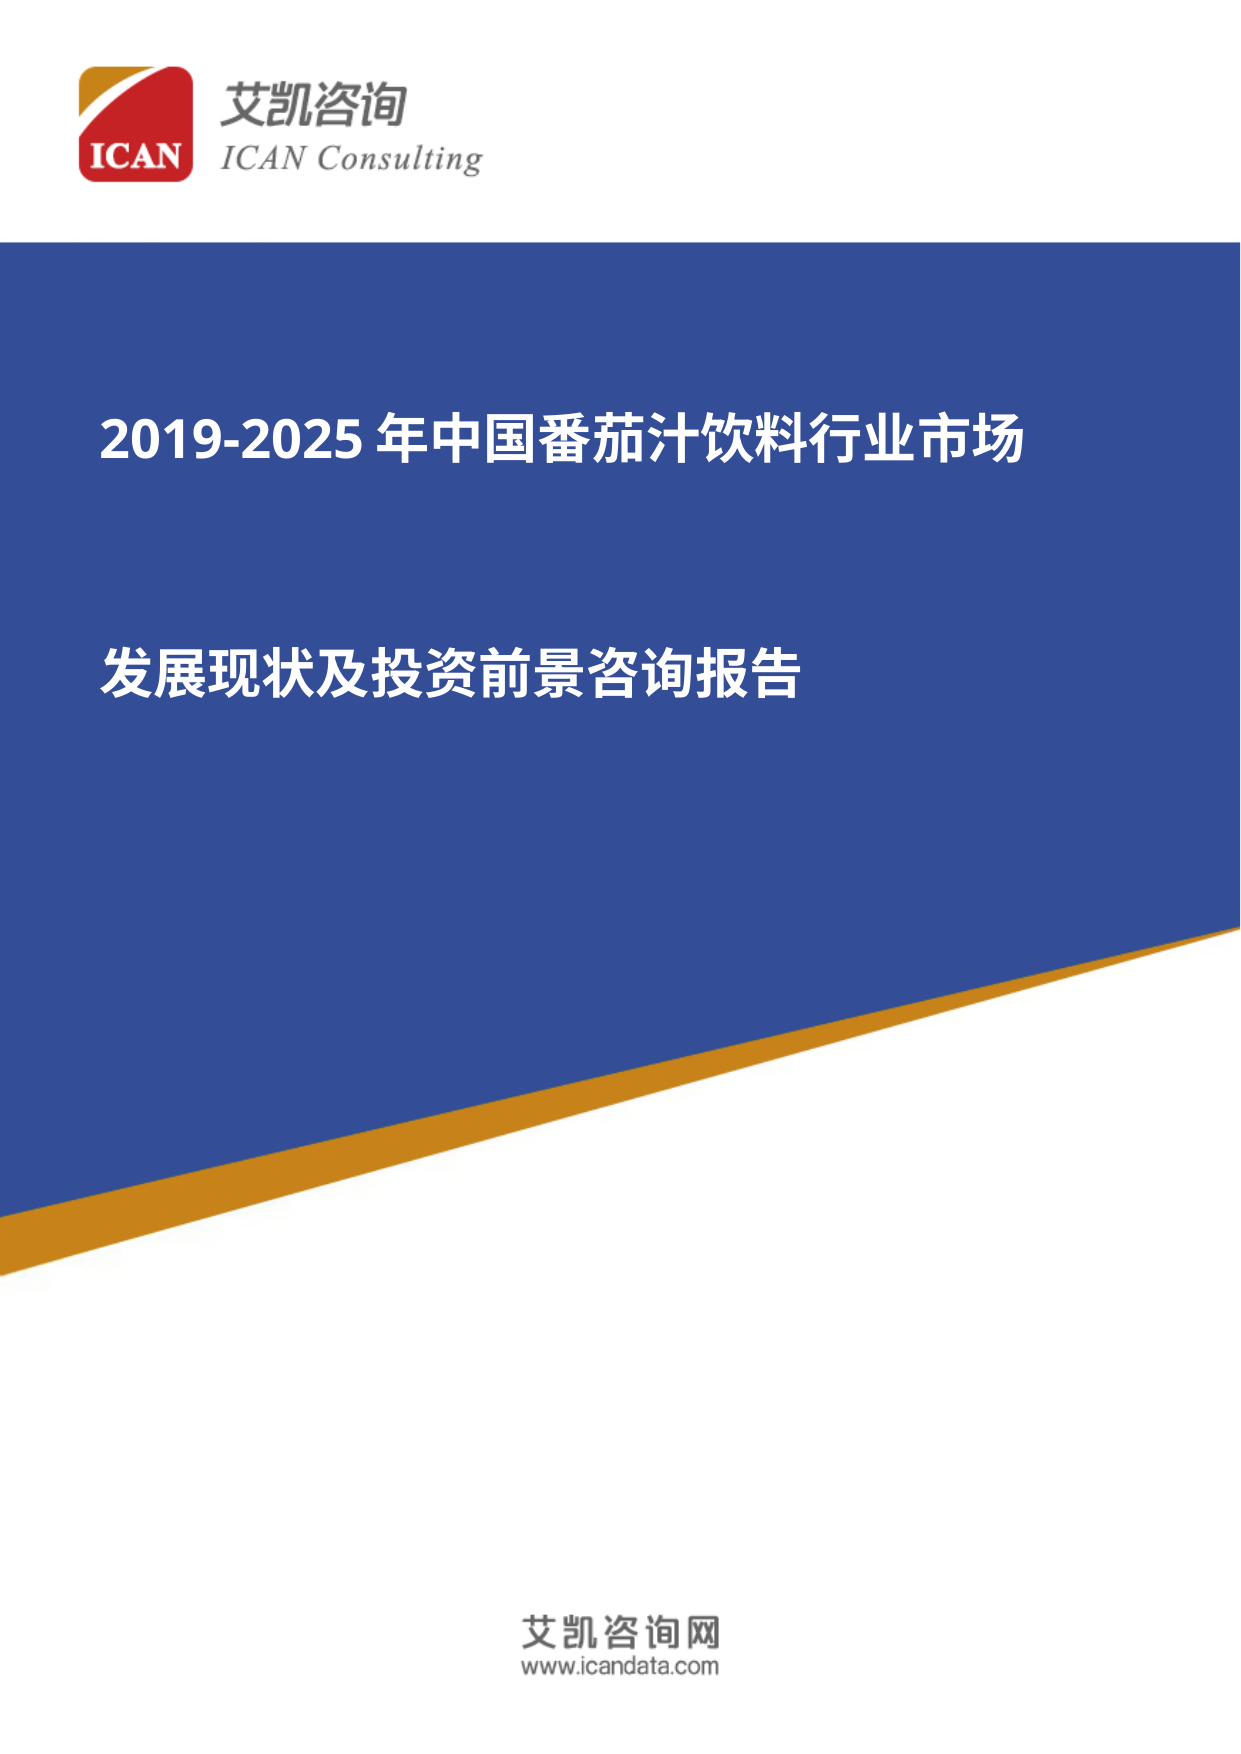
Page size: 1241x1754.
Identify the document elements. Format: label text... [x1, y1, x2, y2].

picture [0, 5, 1241, 1754]
subtitle 2019-2025年中国番茄汁饮料行业市场发展现状及投资前景咨询报告 [99, 386, 1053, 718]
